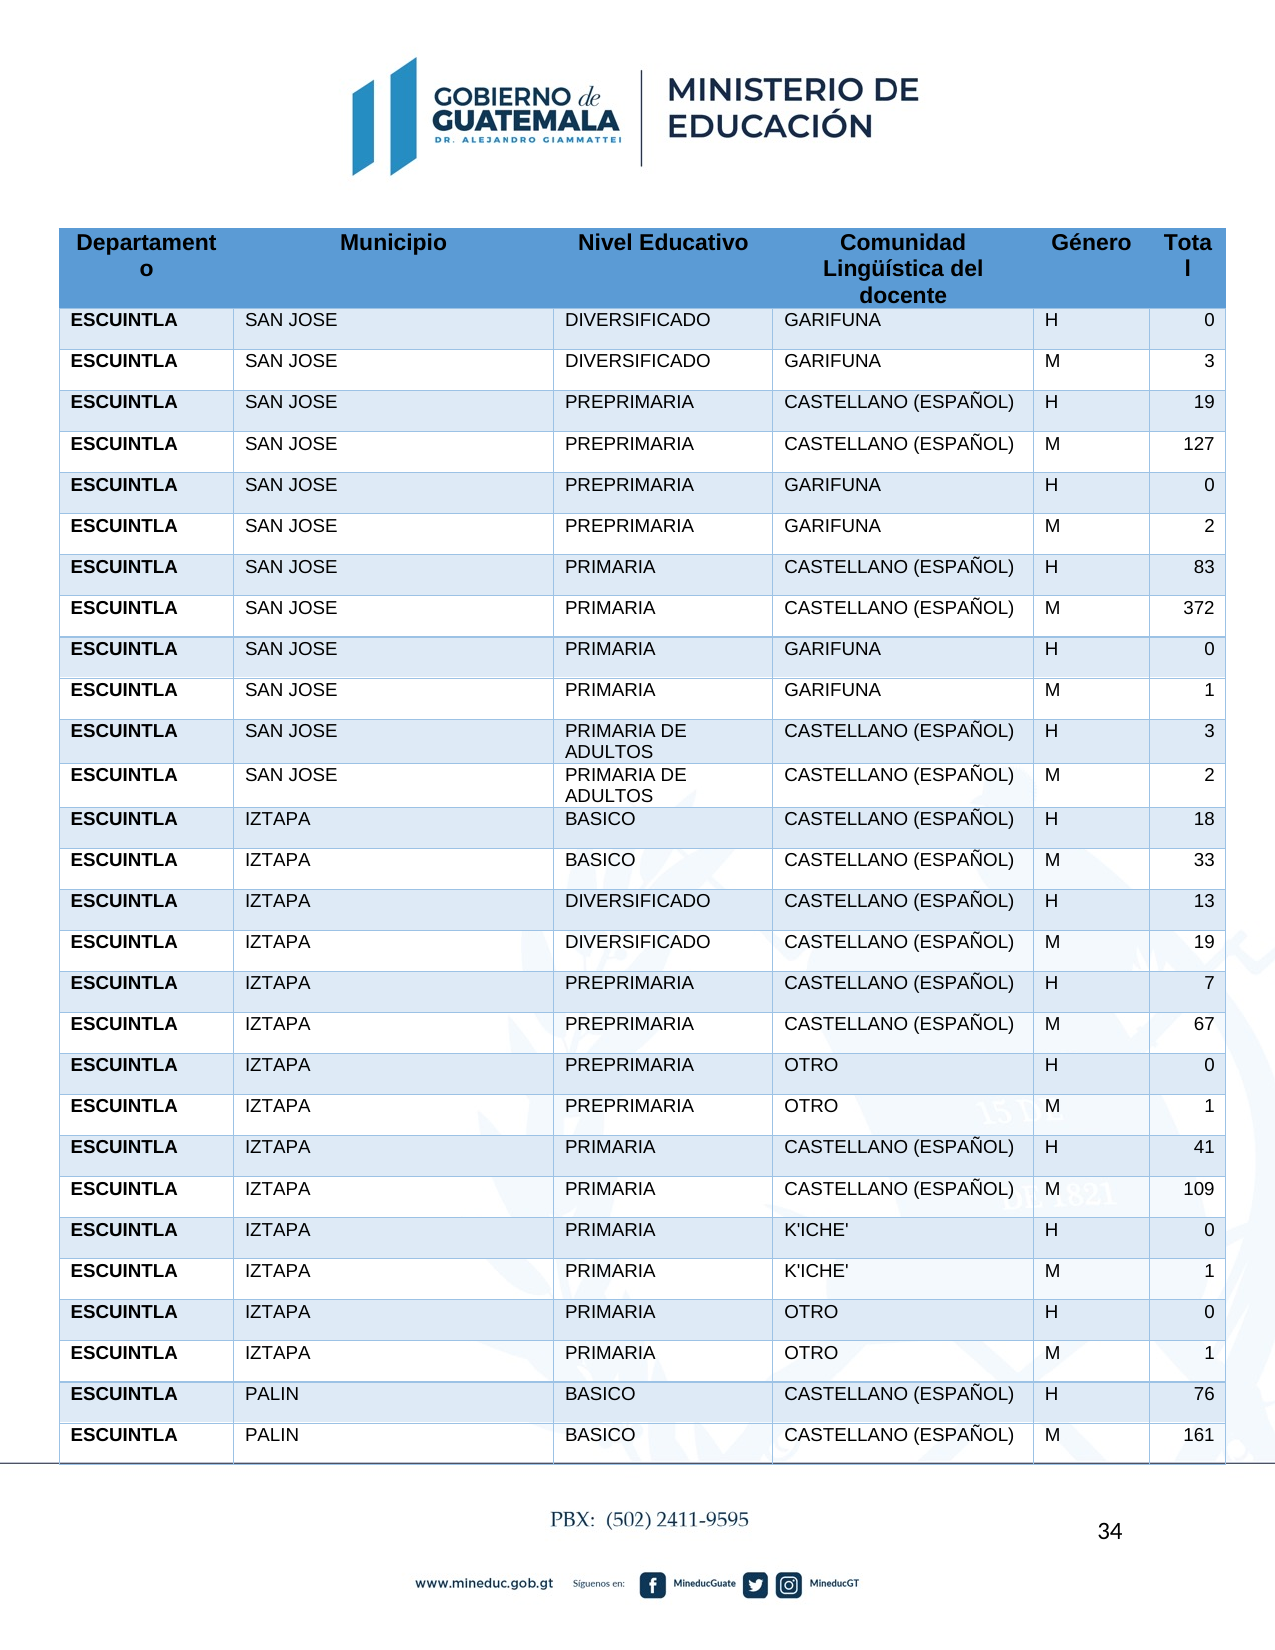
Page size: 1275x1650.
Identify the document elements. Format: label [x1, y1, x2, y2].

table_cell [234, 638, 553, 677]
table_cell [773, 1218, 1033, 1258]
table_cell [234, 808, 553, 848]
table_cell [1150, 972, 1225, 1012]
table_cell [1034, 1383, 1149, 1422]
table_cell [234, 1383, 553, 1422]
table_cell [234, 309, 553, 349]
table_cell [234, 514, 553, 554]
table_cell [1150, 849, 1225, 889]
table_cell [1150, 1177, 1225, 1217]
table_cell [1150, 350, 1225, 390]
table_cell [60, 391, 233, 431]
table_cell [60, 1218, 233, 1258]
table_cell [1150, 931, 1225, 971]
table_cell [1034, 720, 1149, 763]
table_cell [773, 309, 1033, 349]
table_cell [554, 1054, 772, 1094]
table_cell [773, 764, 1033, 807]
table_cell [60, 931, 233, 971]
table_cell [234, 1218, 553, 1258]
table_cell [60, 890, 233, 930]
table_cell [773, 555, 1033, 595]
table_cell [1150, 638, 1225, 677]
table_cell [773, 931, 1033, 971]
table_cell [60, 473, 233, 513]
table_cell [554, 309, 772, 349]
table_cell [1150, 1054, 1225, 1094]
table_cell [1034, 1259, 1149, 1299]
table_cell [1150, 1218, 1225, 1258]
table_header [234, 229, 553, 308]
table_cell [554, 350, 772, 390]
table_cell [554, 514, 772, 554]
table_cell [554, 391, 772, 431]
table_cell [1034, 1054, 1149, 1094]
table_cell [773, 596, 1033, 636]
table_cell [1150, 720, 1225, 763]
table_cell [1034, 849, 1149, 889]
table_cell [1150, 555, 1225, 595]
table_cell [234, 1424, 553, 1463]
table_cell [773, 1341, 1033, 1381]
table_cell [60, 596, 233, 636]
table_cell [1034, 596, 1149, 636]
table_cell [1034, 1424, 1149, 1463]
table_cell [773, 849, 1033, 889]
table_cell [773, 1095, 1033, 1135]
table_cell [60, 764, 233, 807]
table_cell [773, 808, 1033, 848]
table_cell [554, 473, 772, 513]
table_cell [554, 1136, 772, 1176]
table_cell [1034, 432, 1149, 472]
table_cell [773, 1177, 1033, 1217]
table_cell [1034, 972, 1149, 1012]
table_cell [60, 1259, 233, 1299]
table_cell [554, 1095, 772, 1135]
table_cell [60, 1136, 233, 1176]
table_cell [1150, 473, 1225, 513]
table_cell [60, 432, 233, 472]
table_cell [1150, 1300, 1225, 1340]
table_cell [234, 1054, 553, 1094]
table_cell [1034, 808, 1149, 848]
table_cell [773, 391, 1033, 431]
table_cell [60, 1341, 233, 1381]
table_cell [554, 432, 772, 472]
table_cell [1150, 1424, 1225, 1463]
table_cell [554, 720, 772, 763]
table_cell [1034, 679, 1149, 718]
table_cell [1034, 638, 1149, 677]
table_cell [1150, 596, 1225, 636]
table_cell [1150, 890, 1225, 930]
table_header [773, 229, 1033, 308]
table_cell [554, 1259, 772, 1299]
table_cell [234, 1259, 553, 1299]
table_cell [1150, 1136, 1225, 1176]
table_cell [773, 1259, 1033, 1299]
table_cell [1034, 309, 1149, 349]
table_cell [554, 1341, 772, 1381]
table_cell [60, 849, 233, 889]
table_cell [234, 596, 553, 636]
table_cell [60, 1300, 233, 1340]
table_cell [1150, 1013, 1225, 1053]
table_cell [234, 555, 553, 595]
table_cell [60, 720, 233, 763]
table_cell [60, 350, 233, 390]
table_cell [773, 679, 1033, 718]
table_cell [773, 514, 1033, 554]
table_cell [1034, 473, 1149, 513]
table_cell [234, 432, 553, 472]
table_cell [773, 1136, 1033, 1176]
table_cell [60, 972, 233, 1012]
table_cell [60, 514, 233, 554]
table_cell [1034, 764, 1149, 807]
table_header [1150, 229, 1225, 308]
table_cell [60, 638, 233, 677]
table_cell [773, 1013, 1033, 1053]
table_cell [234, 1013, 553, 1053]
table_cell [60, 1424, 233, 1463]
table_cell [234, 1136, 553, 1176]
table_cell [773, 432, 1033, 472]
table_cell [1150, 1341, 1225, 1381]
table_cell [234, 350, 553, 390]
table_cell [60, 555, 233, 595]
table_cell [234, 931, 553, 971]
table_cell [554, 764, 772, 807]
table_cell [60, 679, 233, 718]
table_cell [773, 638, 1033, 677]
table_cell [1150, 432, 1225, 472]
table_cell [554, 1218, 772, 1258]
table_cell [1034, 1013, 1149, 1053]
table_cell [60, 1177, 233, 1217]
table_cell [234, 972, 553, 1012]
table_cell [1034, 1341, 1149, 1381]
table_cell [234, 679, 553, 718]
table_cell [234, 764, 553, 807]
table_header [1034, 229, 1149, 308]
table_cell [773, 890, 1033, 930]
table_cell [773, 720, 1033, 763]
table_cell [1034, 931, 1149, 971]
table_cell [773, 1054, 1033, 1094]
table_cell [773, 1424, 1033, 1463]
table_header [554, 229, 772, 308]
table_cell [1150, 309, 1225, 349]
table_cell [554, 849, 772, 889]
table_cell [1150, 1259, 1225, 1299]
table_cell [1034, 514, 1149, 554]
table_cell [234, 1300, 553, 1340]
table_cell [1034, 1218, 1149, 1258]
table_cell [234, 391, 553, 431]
picture [0, 0, 1275, 1650]
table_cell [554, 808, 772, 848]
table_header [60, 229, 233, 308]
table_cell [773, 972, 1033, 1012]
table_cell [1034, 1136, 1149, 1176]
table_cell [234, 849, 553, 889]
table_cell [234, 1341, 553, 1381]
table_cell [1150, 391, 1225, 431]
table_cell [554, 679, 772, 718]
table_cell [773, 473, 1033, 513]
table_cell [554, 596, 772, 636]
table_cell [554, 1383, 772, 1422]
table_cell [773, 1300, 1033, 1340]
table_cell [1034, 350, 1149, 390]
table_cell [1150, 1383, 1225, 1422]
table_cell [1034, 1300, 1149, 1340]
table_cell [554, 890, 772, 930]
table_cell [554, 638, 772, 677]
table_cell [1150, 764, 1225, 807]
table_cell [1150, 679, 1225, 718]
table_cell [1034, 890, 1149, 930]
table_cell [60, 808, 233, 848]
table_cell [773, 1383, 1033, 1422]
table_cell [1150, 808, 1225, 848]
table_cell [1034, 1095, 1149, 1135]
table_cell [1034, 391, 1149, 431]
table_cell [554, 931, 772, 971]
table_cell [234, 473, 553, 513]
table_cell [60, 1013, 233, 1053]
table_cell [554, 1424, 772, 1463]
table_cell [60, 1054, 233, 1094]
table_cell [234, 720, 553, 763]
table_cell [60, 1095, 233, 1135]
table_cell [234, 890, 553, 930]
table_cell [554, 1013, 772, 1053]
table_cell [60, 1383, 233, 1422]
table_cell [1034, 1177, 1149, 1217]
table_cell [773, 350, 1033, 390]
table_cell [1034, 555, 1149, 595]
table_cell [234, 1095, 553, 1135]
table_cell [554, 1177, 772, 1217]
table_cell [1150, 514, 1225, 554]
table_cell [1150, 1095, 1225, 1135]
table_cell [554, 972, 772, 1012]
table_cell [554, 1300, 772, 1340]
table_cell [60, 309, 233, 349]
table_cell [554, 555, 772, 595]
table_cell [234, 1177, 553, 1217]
